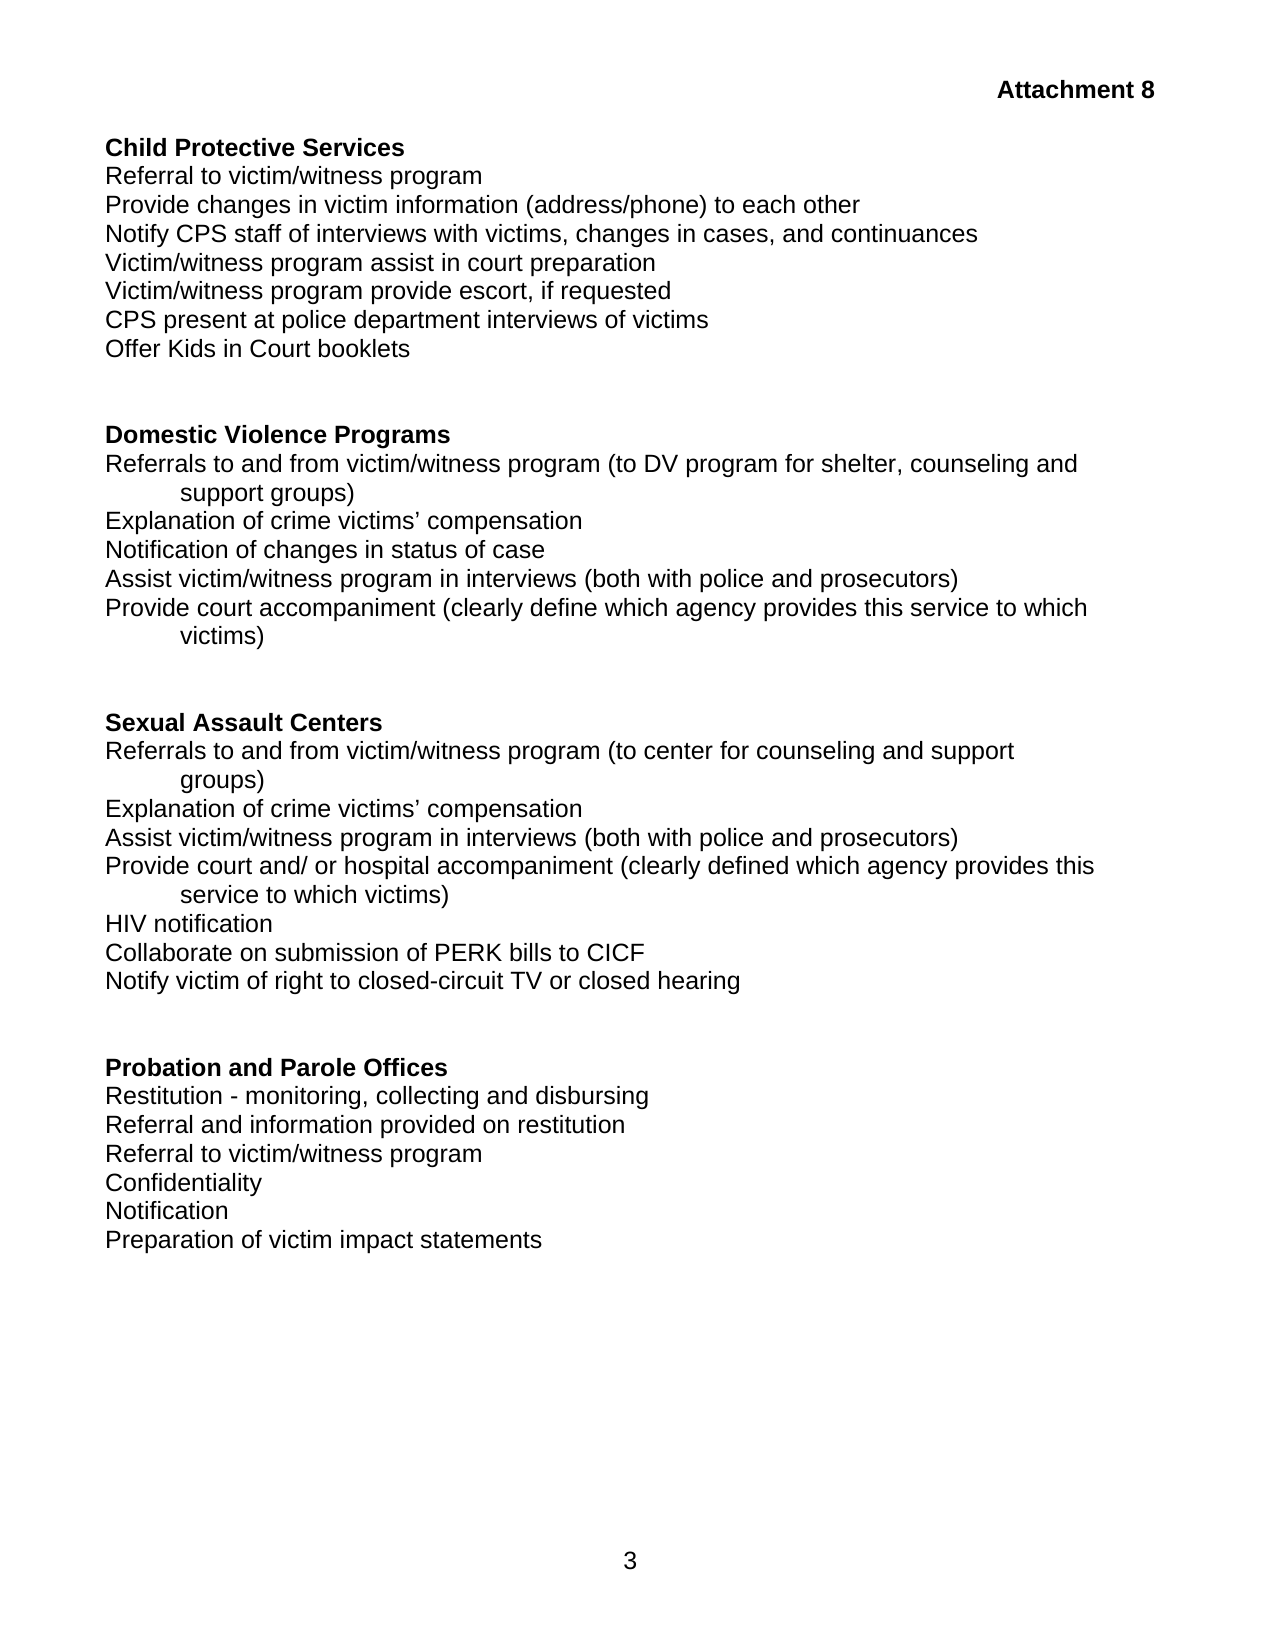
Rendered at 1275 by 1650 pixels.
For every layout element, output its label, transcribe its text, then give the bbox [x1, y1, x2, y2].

text Collaborate on submission of PERK bills to CICF [105, 937, 1155, 966]
text Referral to victim/witness program [105, 1139, 1155, 1167]
text Provide court accompaniment (clearly define which agency provides this service to which [105, 592, 1155, 621]
text Provide court and/ or hospital accompaniment (clearly defined which agency provides this service to which victims) [105, 851, 1155, 909]
text Referral and information provided on restitution [105, 1110, 1155, 1139]
text Preparation of victim impact statements [105, 1225, 1155, 1254]
text victims) [105, 621, 1155, 650]
text Assist victim/witness program in interviews (both with police and prosecutors) [105, 564, 1155, 592]
text support groups) [105, 477, 1155, 506]
text Victim/witness program provide escort, if requested [105, 276, 1155, 305]
text Offer Kids in Court booklets [105, 334, 1155, 362]
text Referrals to and from victim/witness program (to center for counseling and support groups) [105, 736, 1155, 794]
text Referrals to and from victim/witness program (to DV program for shelter, counseling and [105, 449, 1155, 477]
text Child Protective Services [105, 132, 1155, 161]
text Restitution - monitoring, collecting and disbursing [105, 1081, 1155, 1110]
text Notification of changes in status of case [105, 535, 1155, 564]
text Sexual Assault Centers [105, 707, 1155, 736]
text Notify victim of right to closed-circuit TV or closed hearing [105, 966, 1155, 995]
text Notification [105, 1196, 1155, 1225]
text Victim/witness program assist in court preparation [105, 247, 1155, 276]
text Explanation of crime victims’ compensation [105, 506, 1155, 535]
text Assist victim/witness program in interviews (both with police and prosecutors) [105, 822, 1155, 851]
text Notify CPS staff of interviews with victims, changes in cases, and continuances [105, 219, 1155, 247]
text Confidentiality [105, 1167, 1155, 1196]
text Referral to victim/witness program [105, 161, 1155, 190]
text CPS present at police department interviews of victims [105, 305, 1155, 334]
text Probation and Parole Offices [105, 1052, 1155, 1081]
text Provide changes in victim information (address/phone) to each other [105, 190, 1155, 219]
text HIV notification [105, 909, 1155, 937]
text Explanation of crime victims’ compensation [105, 794, 1155, 822]
text Domestic Violence Programs [105, 420, 1155, 449]
